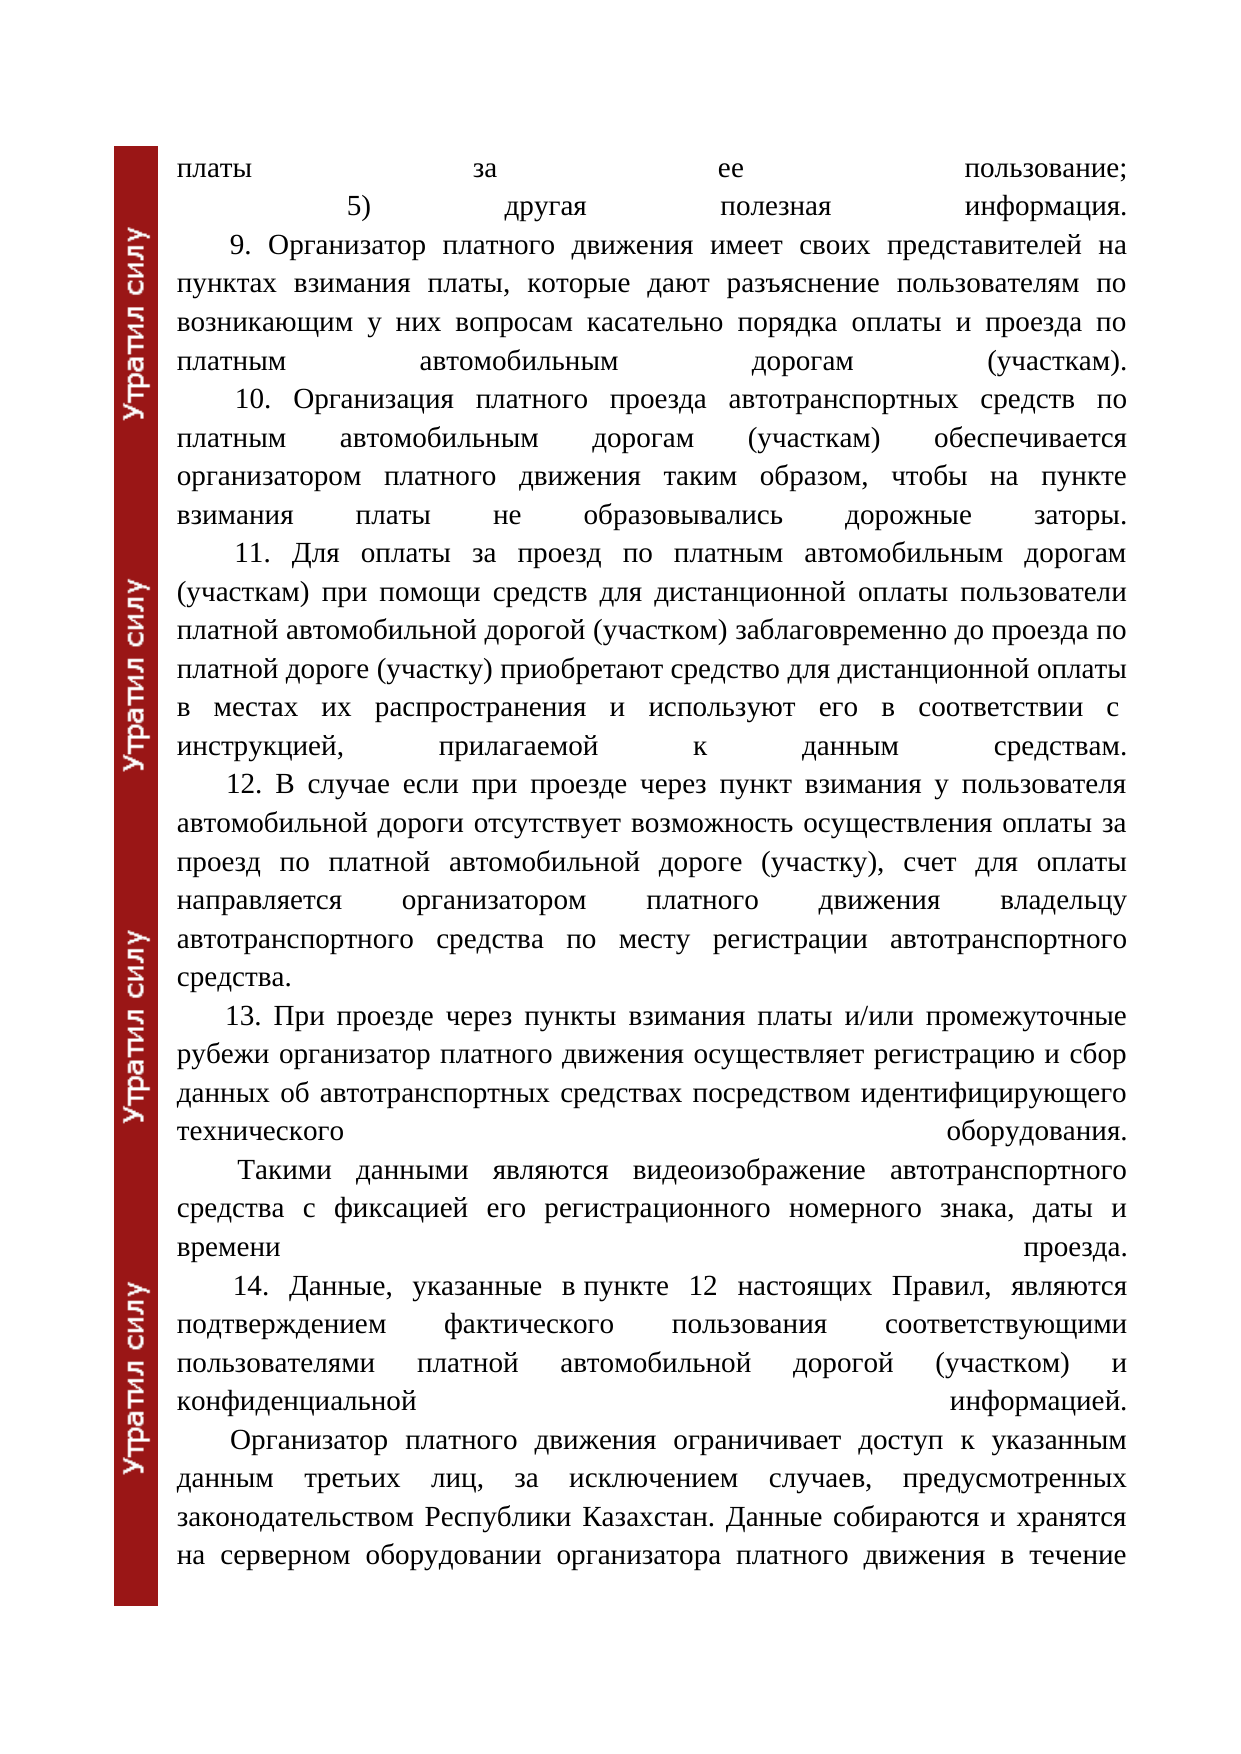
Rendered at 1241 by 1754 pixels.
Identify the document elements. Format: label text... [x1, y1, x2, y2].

picture [114, 1571, 158, 1606]
picture [114, 146, 158, 150]
